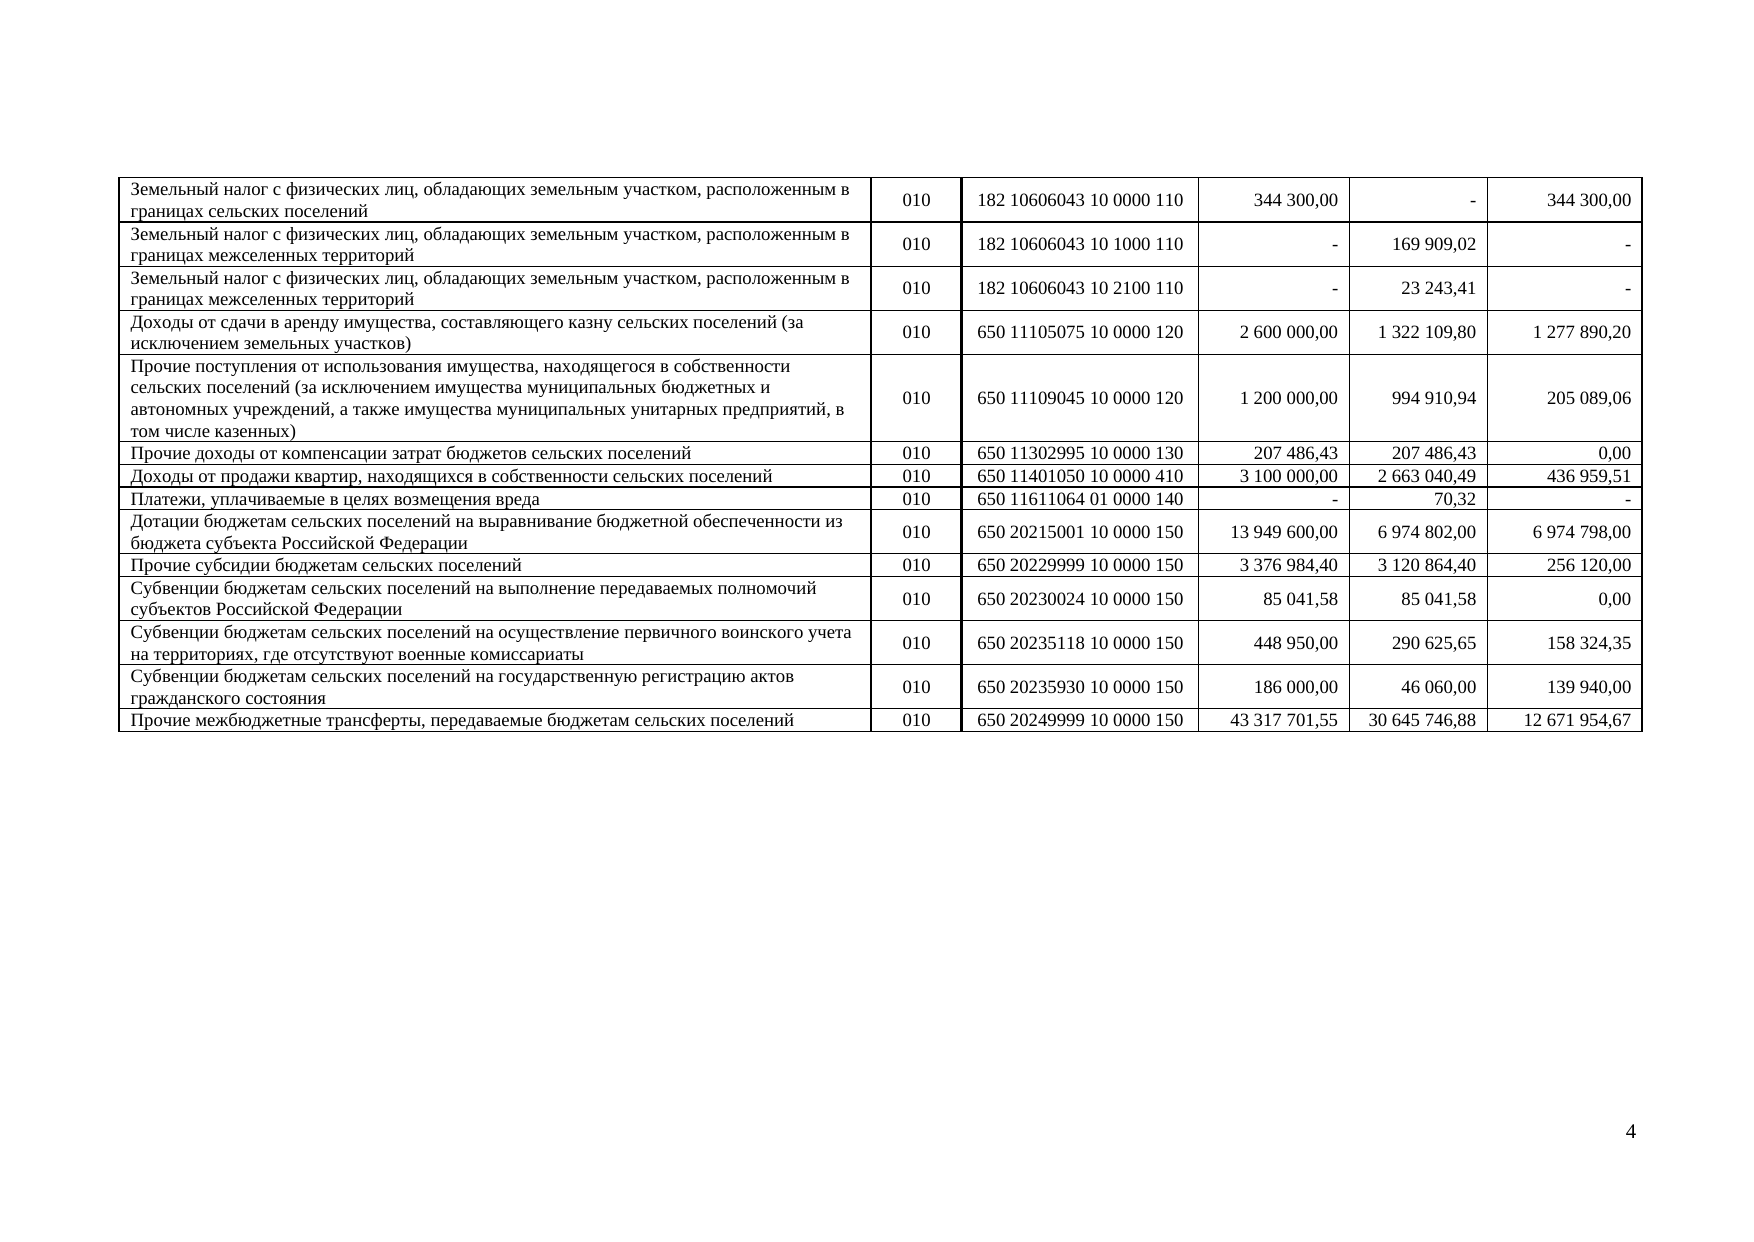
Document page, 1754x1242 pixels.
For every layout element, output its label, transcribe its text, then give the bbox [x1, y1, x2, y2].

table_cell 6 974 802,00 [1350, 510, 1487, 553]
table_cell 650 20215001 10 0000 150 [963, 510, 1198, 553]
table_cell Дотации бюджетам сельских поселений на выравнивание бюджетной обеспеченности из бюджета субъекта Российской Федерации [120, 510, 870, 553]
table_cell 3 376 984,40 [1199, 554, 1349, 576]
table_cell 70,32 [1350, 488, 1487, 509]
table_cell 1 200 000,00 [1199, 355, 1349, 441]
table_cell 207 486,43 [1199, 442, 1349, 464]
table_cell 010 [872, 554, 960, 576]
table_cell - [1488, 488, 1641, 509]
table_cell 650 20235118 10 0000 150 [963, 621, 1198, 664]
table_cell 43 317 701,55 [1199, 709, 1349, 731]
table_cell 448 950,00 [1199, 621, 1349, 664]
table_cell Прочие субсидии бюджетам сельских поселений [120, 554, 870, 576]
table_cell 6 974 798,00 [1488, 510, 1641, 553]
table_cell 994 910,94 [1350, 355, 1487, 441]
table_cell - [1199, 267, 1349, 310]
table_cell Субвенции бюджетам сельских поселений на осуществление первичного воинского учета на территориях, где отсутствуют военные комиссариаты [120, 621, 870, 664]
table_cell 1 322 109,80 [1350, 311, 1487, 354]
table_cell 46 060,00 [1350, 665, 1487, 708]
table_cell 158 324,35 [1488, 621, 1641, 664]
table_cell 290 625,65 [1350, 621, 1487, 664]
table_cell 256 120,00 [1488, 554, 1641, 576]
table_cell 650 20230024 10 0000 150 [963, 577, 1198, 620]
table_cell 010 [872, 709, 960, 731]
table_cell 0,00 [1488, 577, 1641, 620]
table_cell - [1199, 223, 1349, 266]
table_cell 0,00 [1488, 442, 1641, 464]
table_cell 207 486,43 [1350, 442, 1487, 464]
table_cell 650 20235930 10 0000 150 [963, 665, 1198, 708]
table_cell Прочие поступления от использования имущества, находящегося в собственности сельских поселений (за исключением имущества муниципальных бюджетных и автономных учреждений, а также имущества муниципальных унитарных предприятий, в том числе казенных) [120, 355, 870, 441]
table_cell Субвенции бюджетам сельских поселений на выполнение передаваемых полномочий субъектов Российской Федерации [120, 577, 870, 620]
table_cell 650 20229999 10 0000 150 [963, 554, 1198, 576]
table_cell 1 277 890,20 [1488, 311, 1641, 354]
table_cell 010 [872, 488, 960, 509]
table_cell 010 [872, 355, 960, 441]
table_cell 13 949 600,00 [1199, 510, 1349, 553]
table_cell 182 10606043 10 1000 110 [963, 223, 1198, 266]
table_cell 010 [872, 621, 960, 664]
table_cell Доходы от продажи квартир, находящихся в собственности сельских поселений [120, 465, 870, 486]
table_cell 344 300,00 [1199, 178, 1349, 221]
table_cell 010 [872, 223, 960, 266]
table_cell Субвенции бюджетам сельских поселений на государственную регистрацию актов гражданского состояния [120, 665, 870, 708]
table_cell 650 11105075 10 0000 120 [963, 311, 1198, 354]
table_cell - [1488, 267, 1641, 310]
table_cell 186 000,00 [1199, 665, 1349, 708]
table_cell 344 300,00 [1488, 178, 1641, 221]
table_cell 010 [872, 311, 960, 354]
table_cell Земельный налог с физических лиц, обладающих земельным участком, расположенным в границах сельских поселений [120, 178, 870, 221]
table_cell 3 120 864,40 [1350, 554, 1487, 576]
table_cell 650 11302995 10 0000 130 [963, 442, 1198, 464]
table_cell 650 11611064 01 0000 140 [963, 488, 1198, 509]
table_cell 85 041,58 [1199, 577, 1349, 620]
table_cell Земельный налог с физических лиц, обладающих земельным участком, расположенным в границах межселенных территорий [120, 267, 870, 310]
table_cell 2 600 000,00 [1199, 311, 1349, 354]
table_cell 010 [872, 510, 960, 553]
table_cell - [1199, 488, 1349, 509]
table_cell 85 041,58 [1350, 577, 1487, 620]
table_cell 182 10606043 10 2100 110 [963, 267, 1198, 310]
table_cell Доходы от сдачи в аренду имущества, составляющего казну сельских поселений (за исключением земельных участков) [120, 311, 870, 354]
table_cell 010 [872, 577, 960, 620]
table_cell 436 959,51 [1488, 465, 1641, 486]
table_cell 30 645 746,88 [1350, 709, 1487, 731]
table_cell - [1350, 178, 1487, 221]
table_cell 010 [872, 665, 960, 708]
table_cell 12 671 954,67 [1488, 709, 1641, 731]
table_cell Прочие межбюджетные трансферты, передаваемые бюджетам сельских поселений [120, 709, 870, 731]
table_cell Земельный налог с физических лиц, обладающих земельным участком, расположенным в границах межселенных территорий [120, 223, 870, 266]
table_cell 23 243,41 [1350, 267, 1487, 310]
table_cell 010 [872, 442, 960, 464]
table_cell 182 10606043 10 0000 110 [963, 178, 1198, 221]
table_cell 010 [872, 465, 960, 486]
table_cell 3 100 000,00 [1199, 465, 1349, 486]
table_cell 2 663 040,49 [1350, 465, 1487, 486]
table_cell Платежи, уплачиваемые в целях возмещения вреда [120, 488, 870, 509]
table_cell 650 11401050 10 0000 410 [963, 465, 1198, 486]
table_cell Прочие доходы от компенсации затрат бюджетов сельских поселений [120, 442, 870, 464]
table_cell 169 909,02 [1350, 223, 1487, 266]
table_cell - [1488, 223, 1641, 266]
table_cell 650 11109045 10 0000 120 [963, 355, 1198, 441]
table_cell 010 [872, 178, 960, 221]
table_cell 139 940,00 [1488, 665, 1641, 708]
table_cell 205 089,06 [1488, 355, 1641, 441]
table_cell 650 20249999 10 0000 150 [963, 709, 1198, 731]
table_cell 010 [872, 267, 960, 310]
